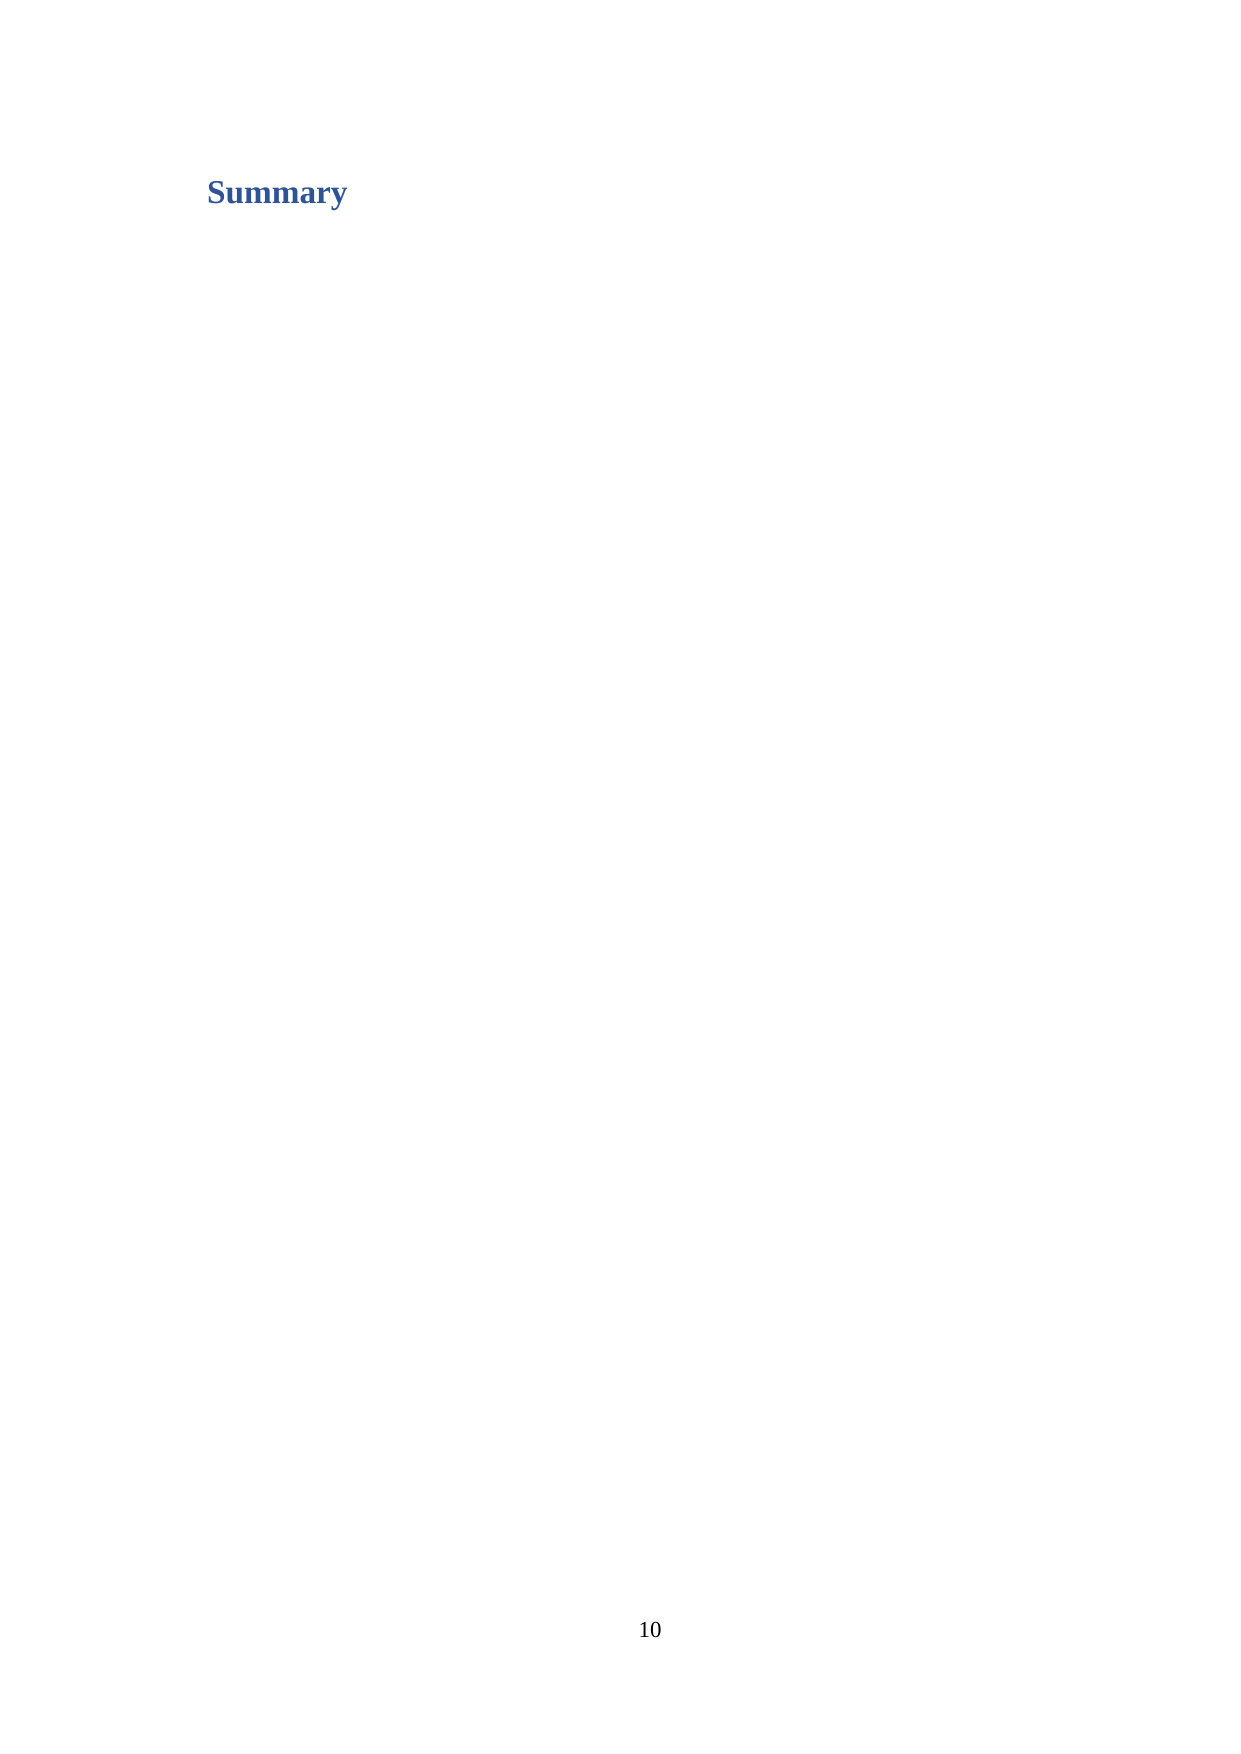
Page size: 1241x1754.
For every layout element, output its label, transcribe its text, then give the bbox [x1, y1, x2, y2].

subtitle Summary [207, 172, 1092, 210]
